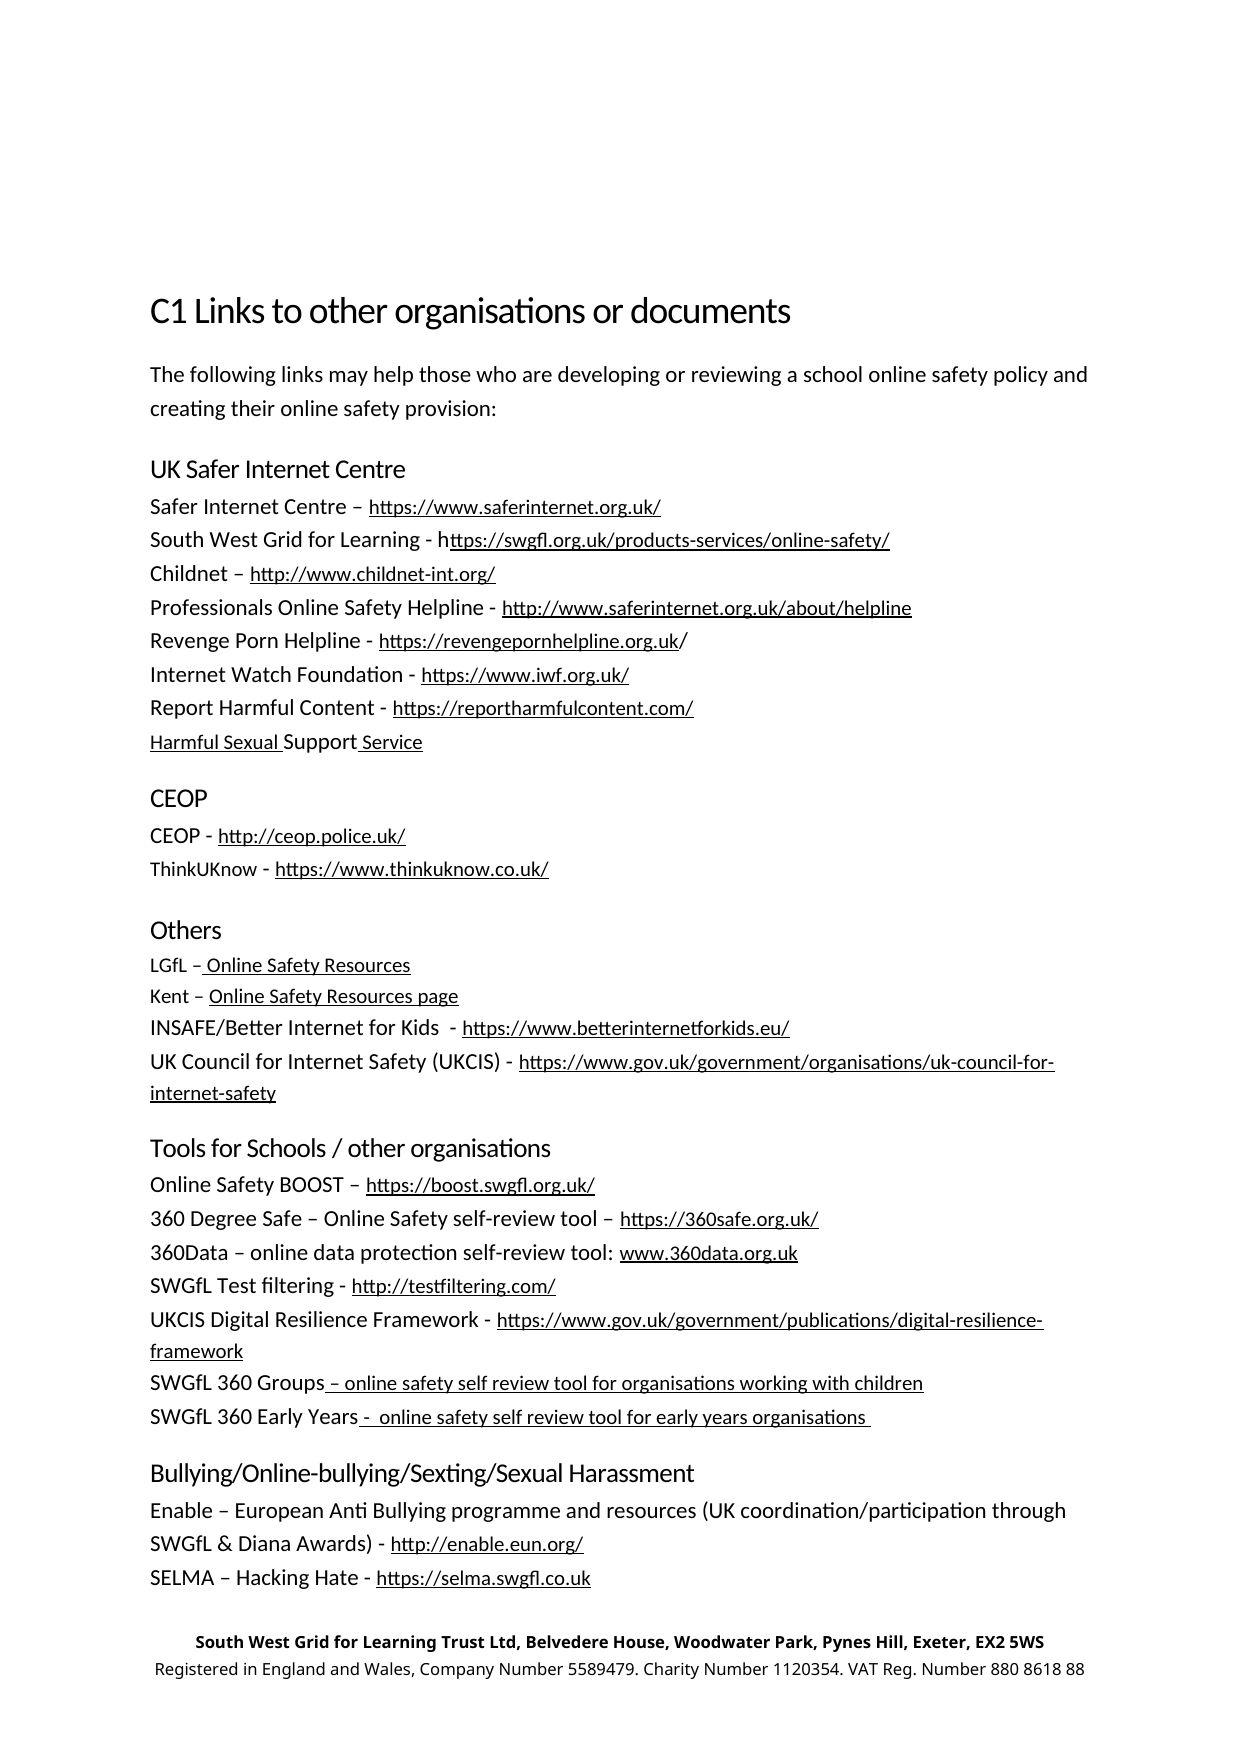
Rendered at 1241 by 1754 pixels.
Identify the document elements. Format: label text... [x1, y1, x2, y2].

text Internet Watch Foundation - https://www.iwf.org.uk/ [150, 660, 1090, 688]
text Revenge Porn Helpline - https://revengepornhelpline.org.uk/ [150, 626, 1090, 654]
text Childnet – http://www.childnet-int.org/ [150, 559, 1090, 587]
subtitle UK Safer Internet Centre [150, 452, 1090, 485]
subtitle Tools for Schools / other organisations [150, 1131, 1090, 1164]
text Safer Internet Centre – https://www.saferinternet.org.uk/ [150, 492, 1090, 520]
text SELMA – Hacking Hate - https://selma.swgfl.co.uk [150, 1563, 1090, 1591]
text INSAFE/Better Internet for Kids - https://www.betterinternetforkids.eu/ [150, 1013, 1090, 1041]
text Report Harmful Content - https://reportharmfulcontent.com/ [150, 693, 1090, 721]
text Kent – Online Safety Resources page [150, 983, 1090, 1008]
subtitle CEOP [150, 781, 1090, 814]
text UKCIS Digital Resilience Framework - https://www.gov.uk/government/publications/digital-resilience-framework [150, 1305, 1090, 1363]
text SWGfL 360 Early Years - online safety self review tool for early years organisations [150, 1402, 1090, 1430]
text South West Grid for Learning - https://swgfl.org.uk/products-services/online-safety/ [150, 526, 1090, 553]
subtitle C1 Links to other organisations or documents [150, 287, 1090, 333]
text Online Safety BOOST – https://boost.swgfl.org.uk/ [150, 1171, 1090, 1199]
text ThinkUKnow - https://www.thinkuknow.co.uk/ [150, 854, 1090, 882]
subtitle Others [150, 913, 1090, 946]
text SWGfL Test filtering - http://testfiltering.com/ [150, 1271, 1090, 1299]
text LGfL – Online Safety Resources [150, 952, 1090, 978]
text 360Data – online data protection self-review tool: www.360data.org.uk [150, 1238, 1090, 1266]
text Enable – European Anti Bullying programme and resources (UK coordination/participation through SWGfL & Diana Awards) - http://enable.eun.org/ [150, 1496, 1090, 1557]
text SWGfL 360 Groups – online safety self review tool for organisations working with children [150, 1368, 1090, 1396]
text 360 Degree Safe – Online Safety self-review tool – https://360safe.org.uk/ [150, 1204, 1090, 1232]
text The following links may help those who are developing or reviewing a school online safety policy and creating their online safety provision: [150, 360, 1090, 422]
text Harmful Sexual Support Service [150, 727, 1090, 755]
subtitle Bullying/Online-bullying/Sexting/Sexual Harassment [150, 1456, 1090, 1489]
text UK Council for Internet Safety (UKCIS) - https://www.gov.uk/government/organisations/uk-council-for-internet-safety [150, 1047, 1090, 1105]
text Professionals Online Safety Helpline - http://www.saferinternet.org.uk/about/helpline [150, 593, 1090, 621]
text CEOP - http://ceop.police.uk/ [150, 821, 1090, 849]
